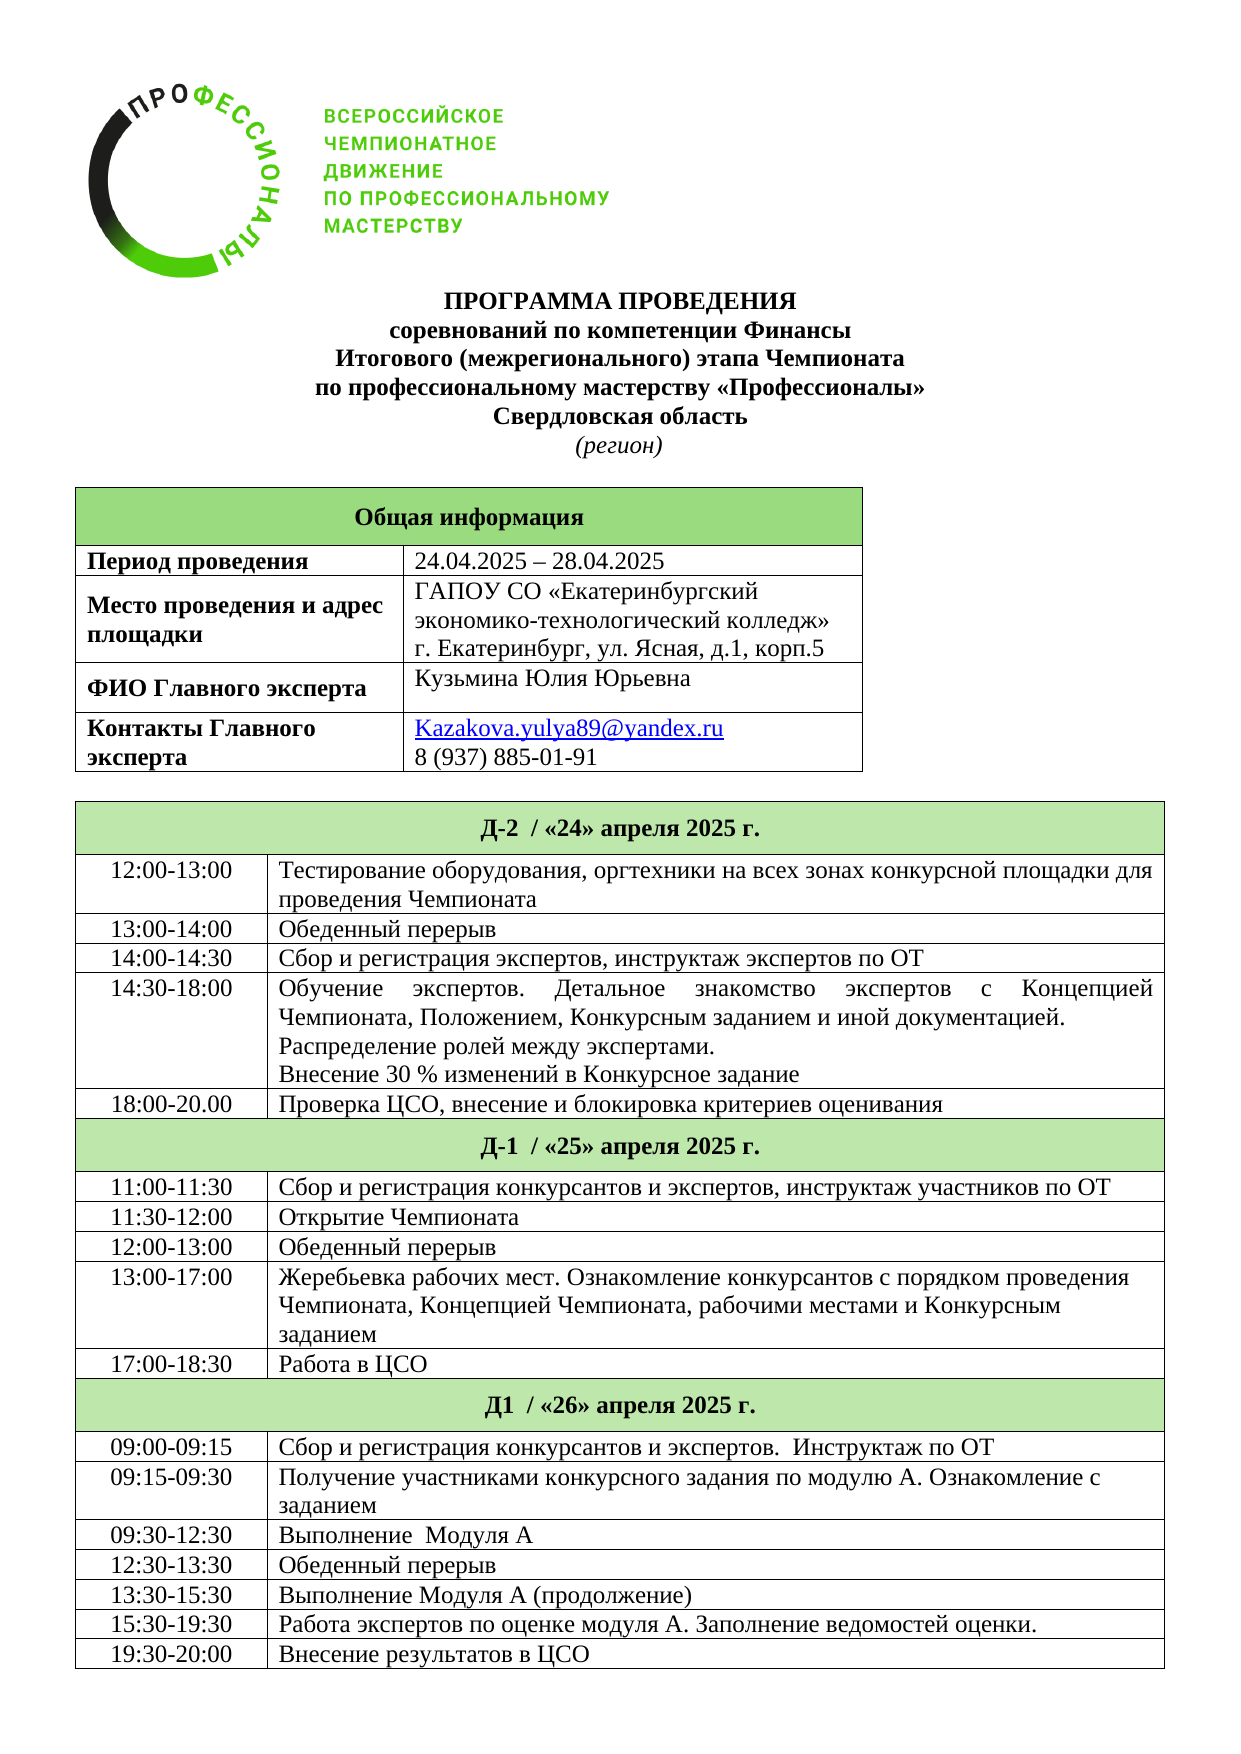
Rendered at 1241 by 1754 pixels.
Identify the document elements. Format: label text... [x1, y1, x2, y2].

table_cell Обеденный перерыв [268, 1232, 1164, 1261]
table_header Общая информация [76, 488, 862, 545]
text ПРОГРАММА ПРОВЕДЕНИЯ [75, 286, 1165, 315]
table_cell Kazakova.yulya89@yandex.ru 8 (937) 885-01-91 [404, 713, 862, 771]
table_cell Период проведения [76, 546, 403, 575]
table_cell 24.04.2025 – 28.04.2025 [404, 546, 862, 575]
table_cell Сбор и регистрация экспертов, инструктаж экспертов по ОТ [268, 944, 1164, 972]
table_cell 17:00-18:30 [76, 1349, 267, 1378]
table_cell 15:30-19:30 [76, 1610, 267, 1638]
table_cell Выполнение Модуля А [268, 1520, 1164, 1549]
table_cell 13:30-15:30 [76, 1580, 267, 1608]
table_cell Открытие Чемпионата [268, 1202, 1164, 1231]
table_cell 11:00-11:30 [76, 1172, 267, 1201]
table_cell Д-1 / «25» апреля 2025 г. [76, 1119, 1164, 1171]
table_cell Контакты Главного эксперта [76, 713, 403, 771]
table_cell Работа в ЦСО [268, 1349, 1164, 1378]
table_cell Внесение результатов в ЦСО [268, 1639, 1164, 1668]
table_cell 12:30-13:30 [76, 1550, 267, 1579]
table_cell 12:00-13:00 [76, 1232, 267, 1261]
table_cell 14:00-14:30 [76, 944, 267, 972]
table_cell Обучение экспертов. Детальное знакомство экспертов с Концепцией Чемпионата, Положением, Конкурсным заданием и иной документацией. Распределение ролей между экспертами. Внесение 30 % изменений в Конкурсное задание [268, 973, 1164, 1088]
text Итогового (межрегионального) этапа Чемпионата [75, 343, 1165, 372]
table_cell 13:00-14:00 [76, 914, 267, 942]
table_cell Обеденный перерыв [268, 914, 1164, 942]
text (регион) [75, 430, 1165, 458]
table_cell Тестирование оборудования, оргтехники на всех зонах конкурсной площадки для проведения Чемпионата [268, 855, 1164, 913]
picture [75, 75, 618, 286]
table_cell Проверка ЦСО, внесение и блокировка критериев оценивания [268, 1089, 1164, 1118]
table_cell Работа экспертов по оценке модуля А. Заполнение ведомостей оценки. [268, 1610, 1164, 1638]
table_header Д-2 / «24» апреля 2025 г. [76, 802, 1164, 854]
table_cell 09:15-09:30 [76, 1462, 267, 1519]
table_cell 14:30-18:00 [76, 973, 267, 1088]
table_cell Выполнение Модуля А (продолжение) [268, 1580, 1164, 1608]
text соревнований по компетенции Финансы [75, 315, 1165, 343]
text Свердловская область [75, 401, 1165, 430]
table_cell Жеребьевка рабочих мест. Ознакомление конкурсантов с порядком проведения Чемпионата, Концепцией Чемпионата, рабочими местами и Конкурсным заданием [268, 1262, 1164, 1348]
table_cell 12:00-13:00 [76, 855, 267, 913]
table_cell Сбор и регистрация конкурсантов и экспертов. Инструктаж по ОТ [268, 1432, 1164, 1461]
table_cell Кузьмина Юлия Юрьевна [404, 663, 862, 712]
table_cell 13:00-17:00 [76, 1262, 267, 1348]
table_cell Обеденный перерыв [268, 1550, 1164, 1579]
table_cell 11:30-12:00 [76, 1202, 267, 1231]
table_cell 19:30-20:00 [76, 1639, 267, 1668]
table_cell Д1 / «26» апреля 2025 г. [76, 1379, 1164, 1431]
table_cell 18:00-20.00 [76, 1089, 267, 1118]
table_cell 09:30-12:30 [76, 1520, 267, 1549]
table_cell ФИО Главного эксперта [76, 663, 403, 712]
table_cell Сбор и регистрация конкурсантов и экспертов, инструктаж участников по ОТ [268, 1172, 1164, 1201]
table_cell Получение участниками конкурсного задания по модулю А. Ознакомление с заданием [268, 1462, 1164, 1519]
table_cell Место проведения и адрес площадки [76, 576, 403, 662]
text по профессиональному мастерству «Профессионалы» [75, 372, 1165, 401]
table_cell ГАПОУ СО «Екатеринбургский экономико-технологический колледж» г. Екатеринбург, ул. Ясная, д.1, корп.5 [404, 576, 862, 662]
table_cell 09:00-09:15 [76, 1432, 267, 1461]
